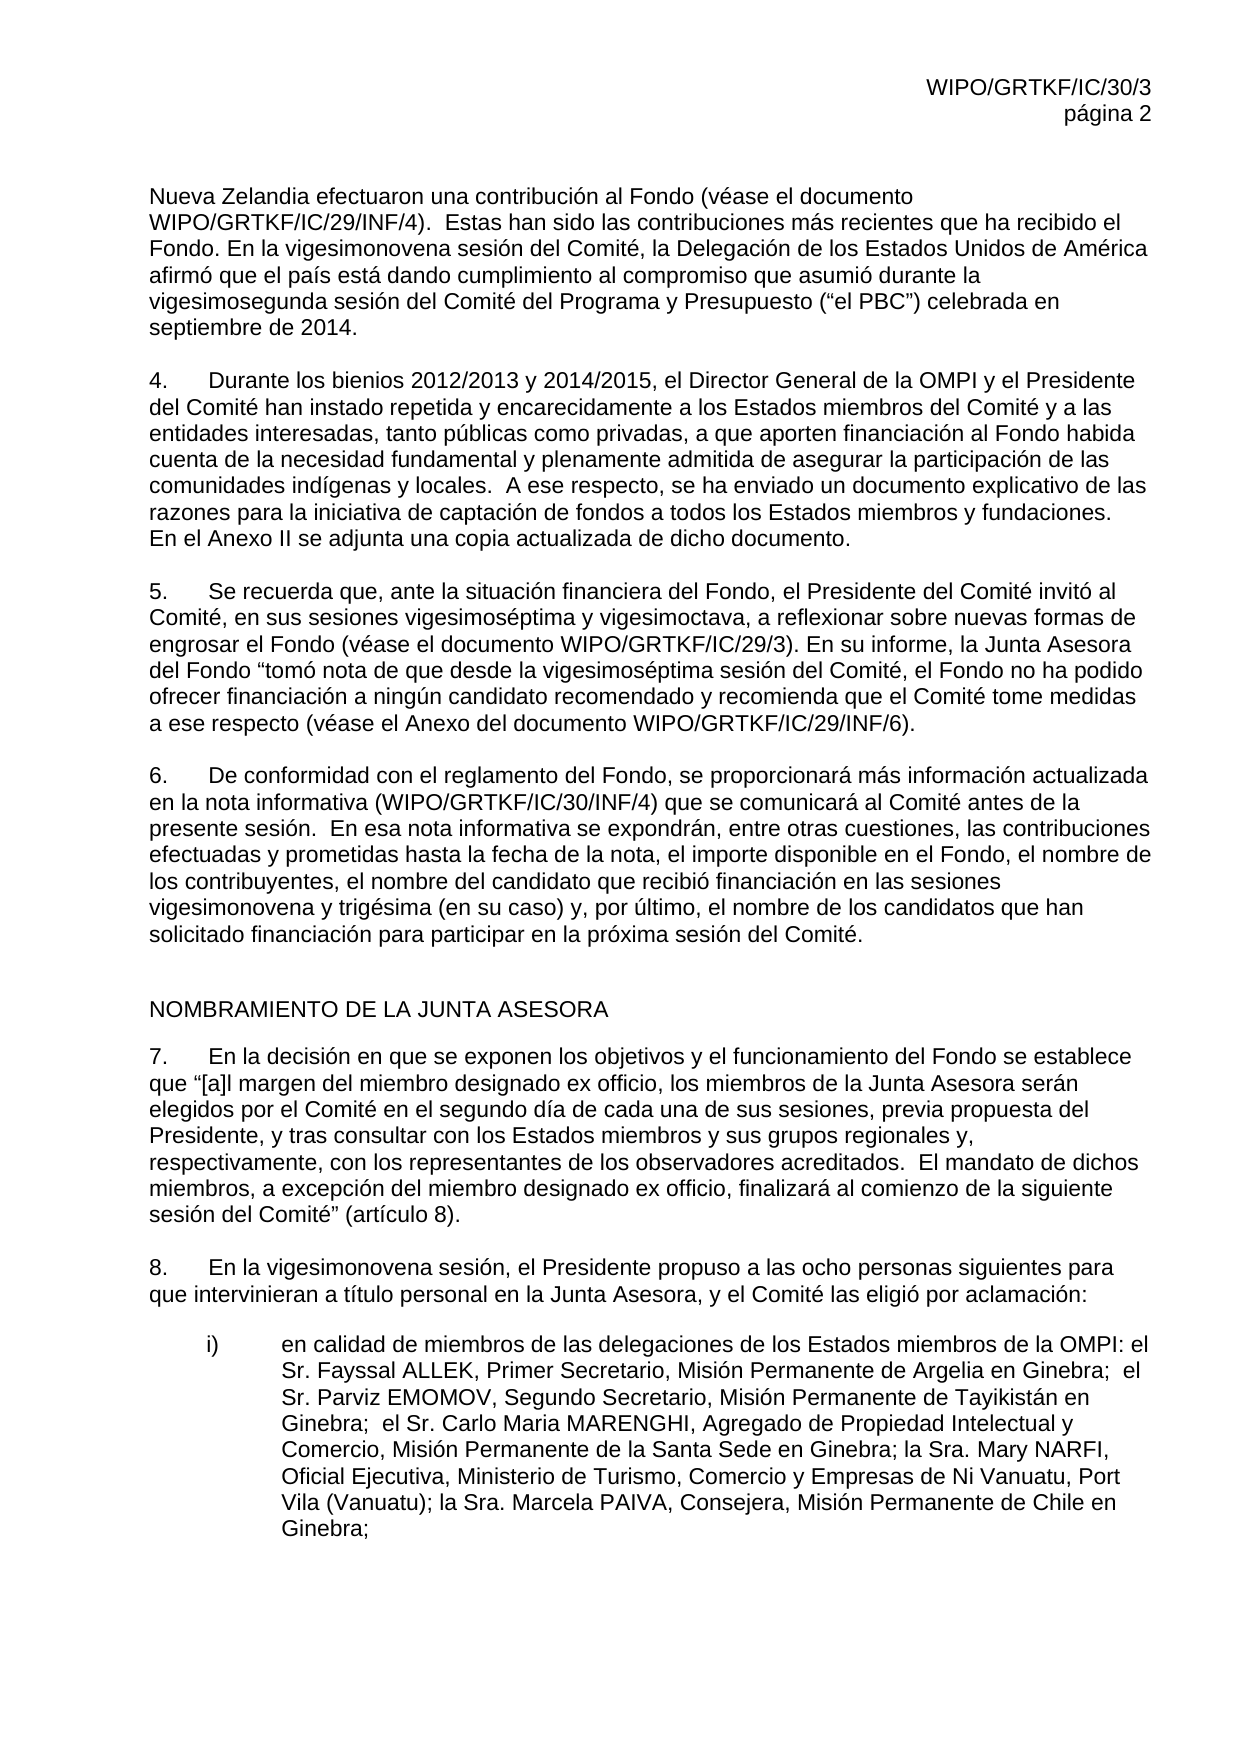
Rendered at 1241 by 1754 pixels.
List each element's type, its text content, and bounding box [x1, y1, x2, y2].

list Durante los bienios 2012/2013 y 2014/2015, el Director General de la OMPI y el Presidente del Comité han instado repetida y encarecidamente a los Estados miembros del Comité y a las entidades interesadas, tanto públicas como privadas, a que aporten financiación al Fondo habida cuenta de la necesidad fundamental y plenamente admitida de asegurar la participación de las comunidades indígenas y locales. A ese respecto, se ha enviado un documento explicativo de las razones para la iniciativa de captación de fondos a todos los Estados miembros y fundaciones. En el Anexo II se adjunta una copia actualizada de dicho documento. [149, 367, 1152, 552]
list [149, 183, 1152, 341]
text NOMBRAMIENTO DE LA JUNTA ASESORA [149, 996, 1152, 1022]
list En la vigesimonovena sesión, el Presidente propuso a las ocho personas siguientes para que intervinieran a título personal en la Junta Asesora, y el Comité las eligió por aclamación: [149, 1254, 1152, 1307]
list De conformidad con el reglamento del Fondo, se proporcionará más información actualizada en la nota informativa (WIPO/GRTKF/IC/30/INF/4) que se comunicará al Comité antes de la presente sesión. En esa nota informativa se expondrán, entre otras cuestiones, las contribuciones efectuadas y prometidas hasta la fecha de la nota, el importe disponible en el Fondo, el nombre de los contribuyentes, el nombre del candidato que recibió financiación en las sesiones vigesimonovena y trigésima (en su caso) y, por último, el nombre de los candidatos que han solicitado financiación para participar en la próxima sesión del Comité. [149, 762, 1152, 947]
list Se recuerda que, ante la situación financiera del Fondo, el Presidente del Comité invitó al Comité, en sus sesiones vigesimoséptima y vigesimoctava, a reflexionar sobre nuevas formas de engrosar el Fondo (véase el documento WIPO/GRTKF/IC/29/3). En su informe, la Junta Asesora del Fondo “tomó nota de que desde la vigesimoséptima sesión del Comité, el Fondo no ha podido ofrecer financiación a ningún candidato recomendado y recomienda que el Comité tome medidas a ese respecto (véase el Anexo del documento WIPO/GRTKF/IC/29/INF/6). [149, 578, 1152, 736]
list en calidad de miembros de las delegaciones de los Estados miembros de la OMPI: el Sr. Fayssal ALLEK, Primer Secretario, Misión Permanente de Argelia en Ginebra; el Sr. Parviz EMOMOV, Segundo Secretario, Misión Permanente de Tayikistán en Ginebra; el Sr. Carlo Maria MARENGHI, Agregado de Propiedad Intelectual y Comercio, Misión Permanente de la Santa Sede en Ginebra; la Sra. Mary NARFI, Oficial Ejecutiva, Ministerio de Turismo, Comercio y Empresas de Ni Vanuatu, Port Vila (Vanuatu); la Sra. Marcela PAIVA, Consejera, Misión Permanente de Chile en Ginebra; [206, 1331, 1152, 1542]
list En la decisión en que se exponen los objetivos y el funcionamiento del Fondo se establece que “[a]l margen del miembro designado ex officio, los miembros de la Junta Asesora serán elegidos por el Comité en el segundo día de cada una de sus sesiones, previa propuesta del Presidente, y tras consultar con los Estados miembros y sus grupos regionales y, respectivamente, con los representantes de los observadores acreditados. El mandato de dichos miembros, a excepción del miembro designado ex officio, finalizará al comienzo de la siguiente sesión del Comité” (artículo 8). [149, 1043, 1152, 1228]
